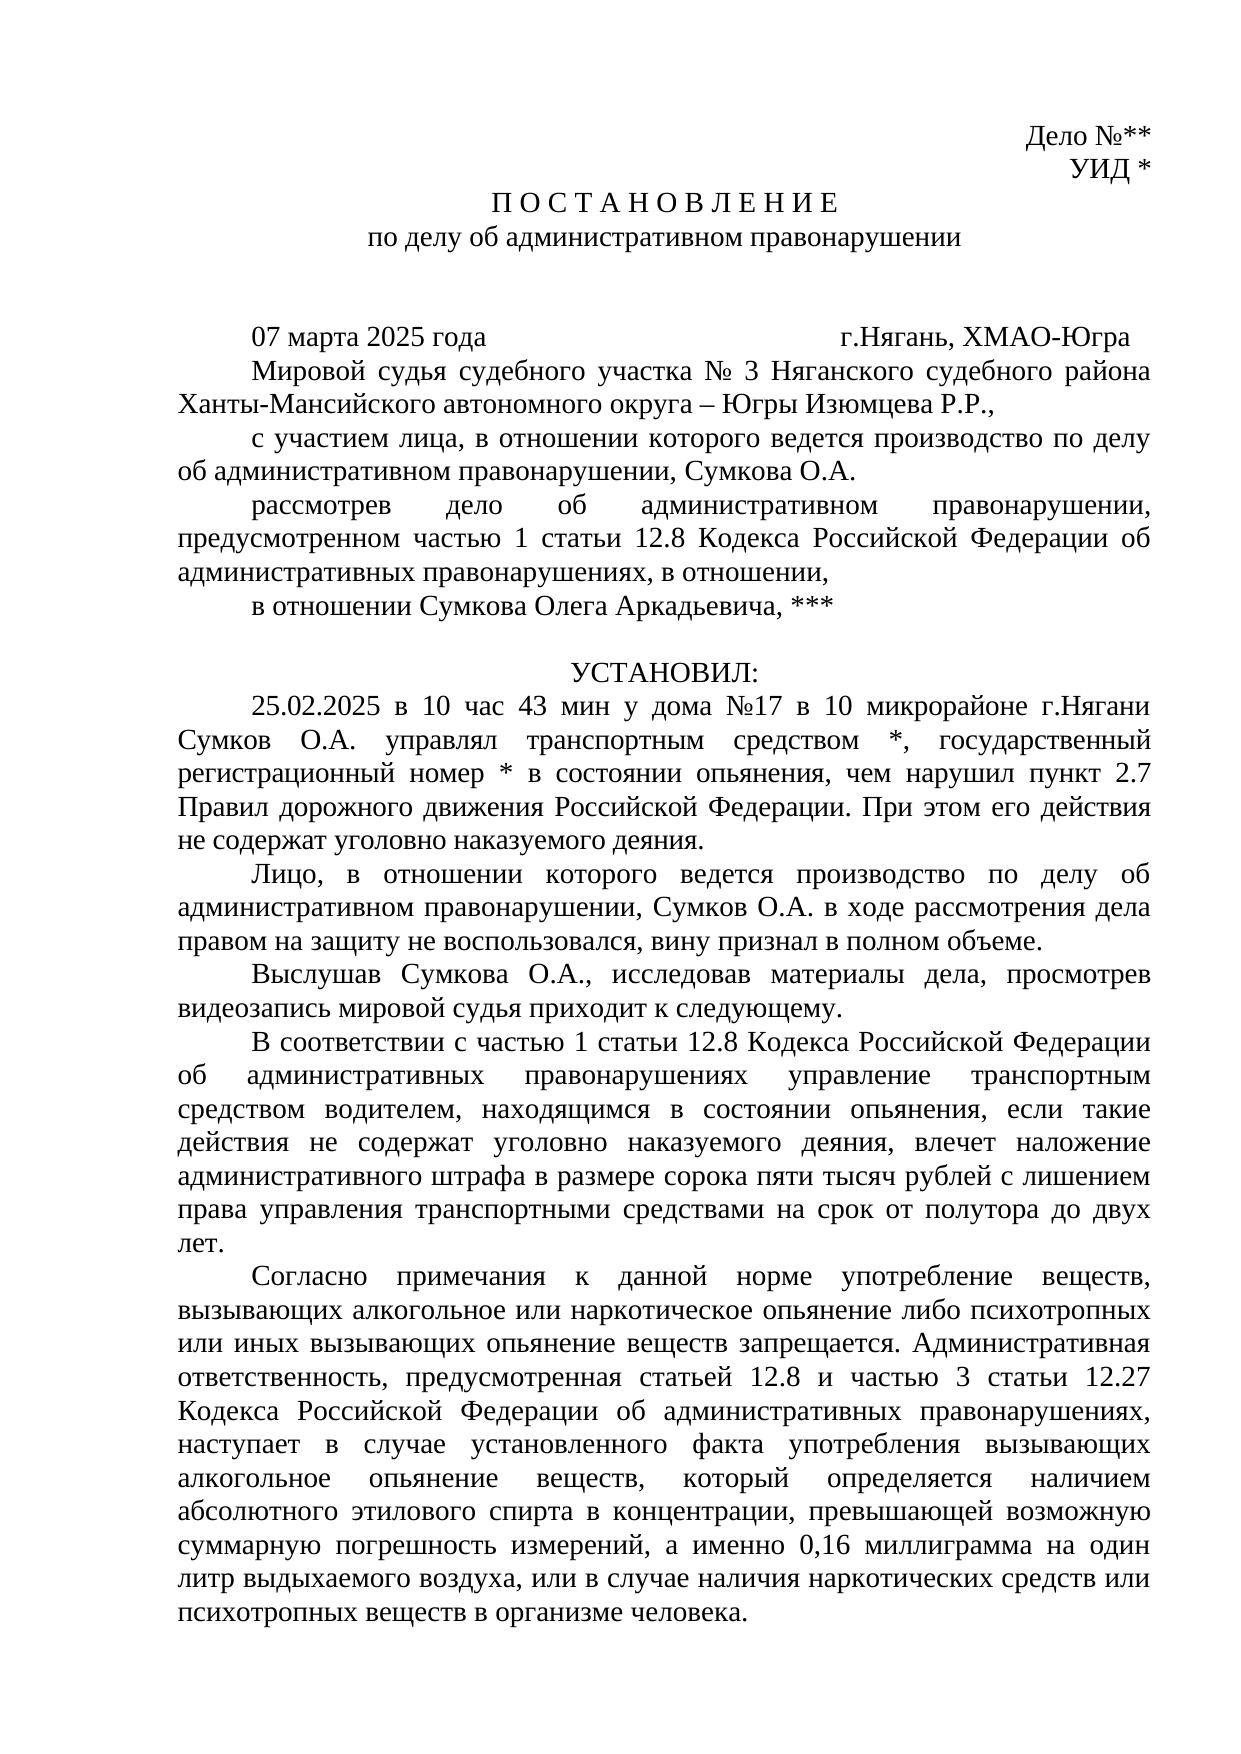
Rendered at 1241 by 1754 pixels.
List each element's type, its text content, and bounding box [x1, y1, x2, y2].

text В соответствии с частью 1 статьи 12.8 Кодекса Российской Федерации об административных правонарушениях управление транспортным средством водителем, находящимся в состоянии опьянения, если такие действия не содержат уголовно наказуемого деяния, влечет наложение административного штрафа в размере сорока пяти тысяч рублей с лишением права управления транспортными средствами на срок от полутора до двух лет. [177, 1024, 1152, 1258]
text с участием лица, в отношении которого ведется производство по делу об административном правонарушении, Сумкова О.А. [177, 420, 1152, 487]
text УСТАНОВИЛ: [177, 655, 1152, 688]
text 07 марта 2025 года г.Нягань, ХМАО-Югра [177, 319, 1152, 353]
text Выслушав Сумкова О.А., исследовав материалы дела, просмотрев видеозапись мировой судья приходит к следующему. [177, 957, 1152, 1024]
text Согласно примечания к данной норме употребление веществ, вызывающих алкогольное или наркотическое опьянение либо психотропных или иных вызывающих опьянение веществ запрещается. Административная ответственность, предусмотренная статьей 12.8 и частью 3 статьи 12.27 Кодекса Российской Федерации об административных правонарушениях, наступает в случае установленного факта употребления вызывающих алкогольное опьянение веществ, который определяется наличием абсолютного этилового спирта в концентрации, превышающей возможную суммарную погрешность измерений, а именно 0,16 миллиграмма на один литр выдыхаемого воздуха, или в случае наличия наркотических средств или психотропных веществ в организме человека. [177, 1258, 1152, 1627]
text 25.02.2025 в 10 час 43 мин у дома №17 в 10 микрорайоне г.Нягани Сумков О.А. управлял транспортным средством *, государственный регистрационный номер * в состоянии опьянения, чем нарушил пункт 2.7 Правил дорожного движения Российской Федерации. При этом его действия не содержат уголовно наказуемого деяния. [177, 688, 1152, 856]
text Дело №** [177, 118, 1152, 152]
text УИД * [177, 152, 1152, 185]
text в отношении Сумкова Олега Аркадьевича, *** [177, 588, 1152, 621]
text П О С Т А Н О В Л Е Н И Е [177, 185, 1152, 219]
text Мировой судья судебного участка № 3 Няганского судебного района Ханты-Мансийского автономного округа – Югры Изюмцева Р.Р., [177, 353, 1152, 420]
text Лицо, в отношении которого ведется производство по делу об административном правонарушении, Сумков О.А. в ходе рассмотрения дела правом на защиту не воспользовался, вину признал в полном объеме. [177, 856, 1152, 957]
text рассмотрев дело об административном правонарушении, предусмотренном частью 1 статьи 12.8 Кодекса Российской Федерации об административных правонарушениях, в отношении, [177, 487, 1152, 588]
text по делу об административном правонарушении [177, 219, 1152, 252]
